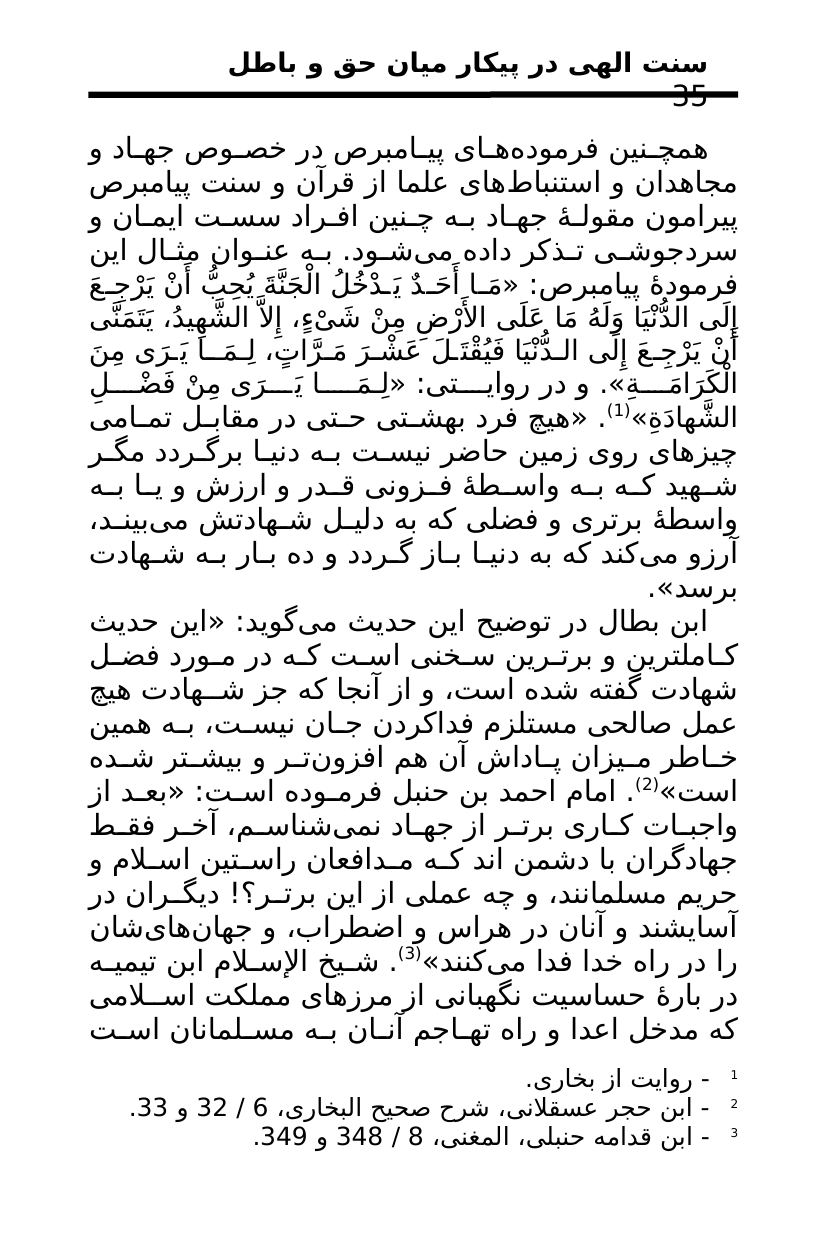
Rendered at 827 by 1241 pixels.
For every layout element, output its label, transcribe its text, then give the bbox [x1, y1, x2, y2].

text همچنین فرموده‌های پیامبرص در خصوص جهاد و مجاهدان و استنباط‌های علما از قرآن و سنت پیامبرص پیرامون مقولۀ جهاد به چنین افراد سست ایمان و سردجوشی تذکر داده می‌شود. به عنوان مثال این فرمودۀ پیامبرص: «مَا أَحَدٌ يَدْخُلُ الْجَنَّةَ يُحِبُّ أَنْ يَرْجِعَ إِلَى الدُّنْيَا وَلَهُ مَا عَلَى الأَرْضِ مِنْ شَىْءٍ، إِلاَّ الشَّهِيدُ، يَتَمَنَّى أَنْ يَرْجِعَ إِلَى الدُّنْيَا فَيُقْتَلَ عَشْرَ مَرَّاتٍ، لِـمَـا يَرَى مِنَ الْكَرَامَةِ». و در روایتی: «لِـمَـا يَرَى مِنْ فَضْلِ الشَّهادَةِ»(). «هیچ فرد بهشتی حتی در مقابل تمامی چیزهای روی زمین حاضر نیست به دنیا برگردد مگر شهید که به واسطۀ فزونی قدر و ارزش و یا به واسطۀ برتری و فضلی که به دلیل شهادتش می‌بیند، آرزو می‌کند که به دنیا باز گردد و ده بار به شهادت برسد». [89, 132, 738, 604]
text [89, 604, 738, 1046]
